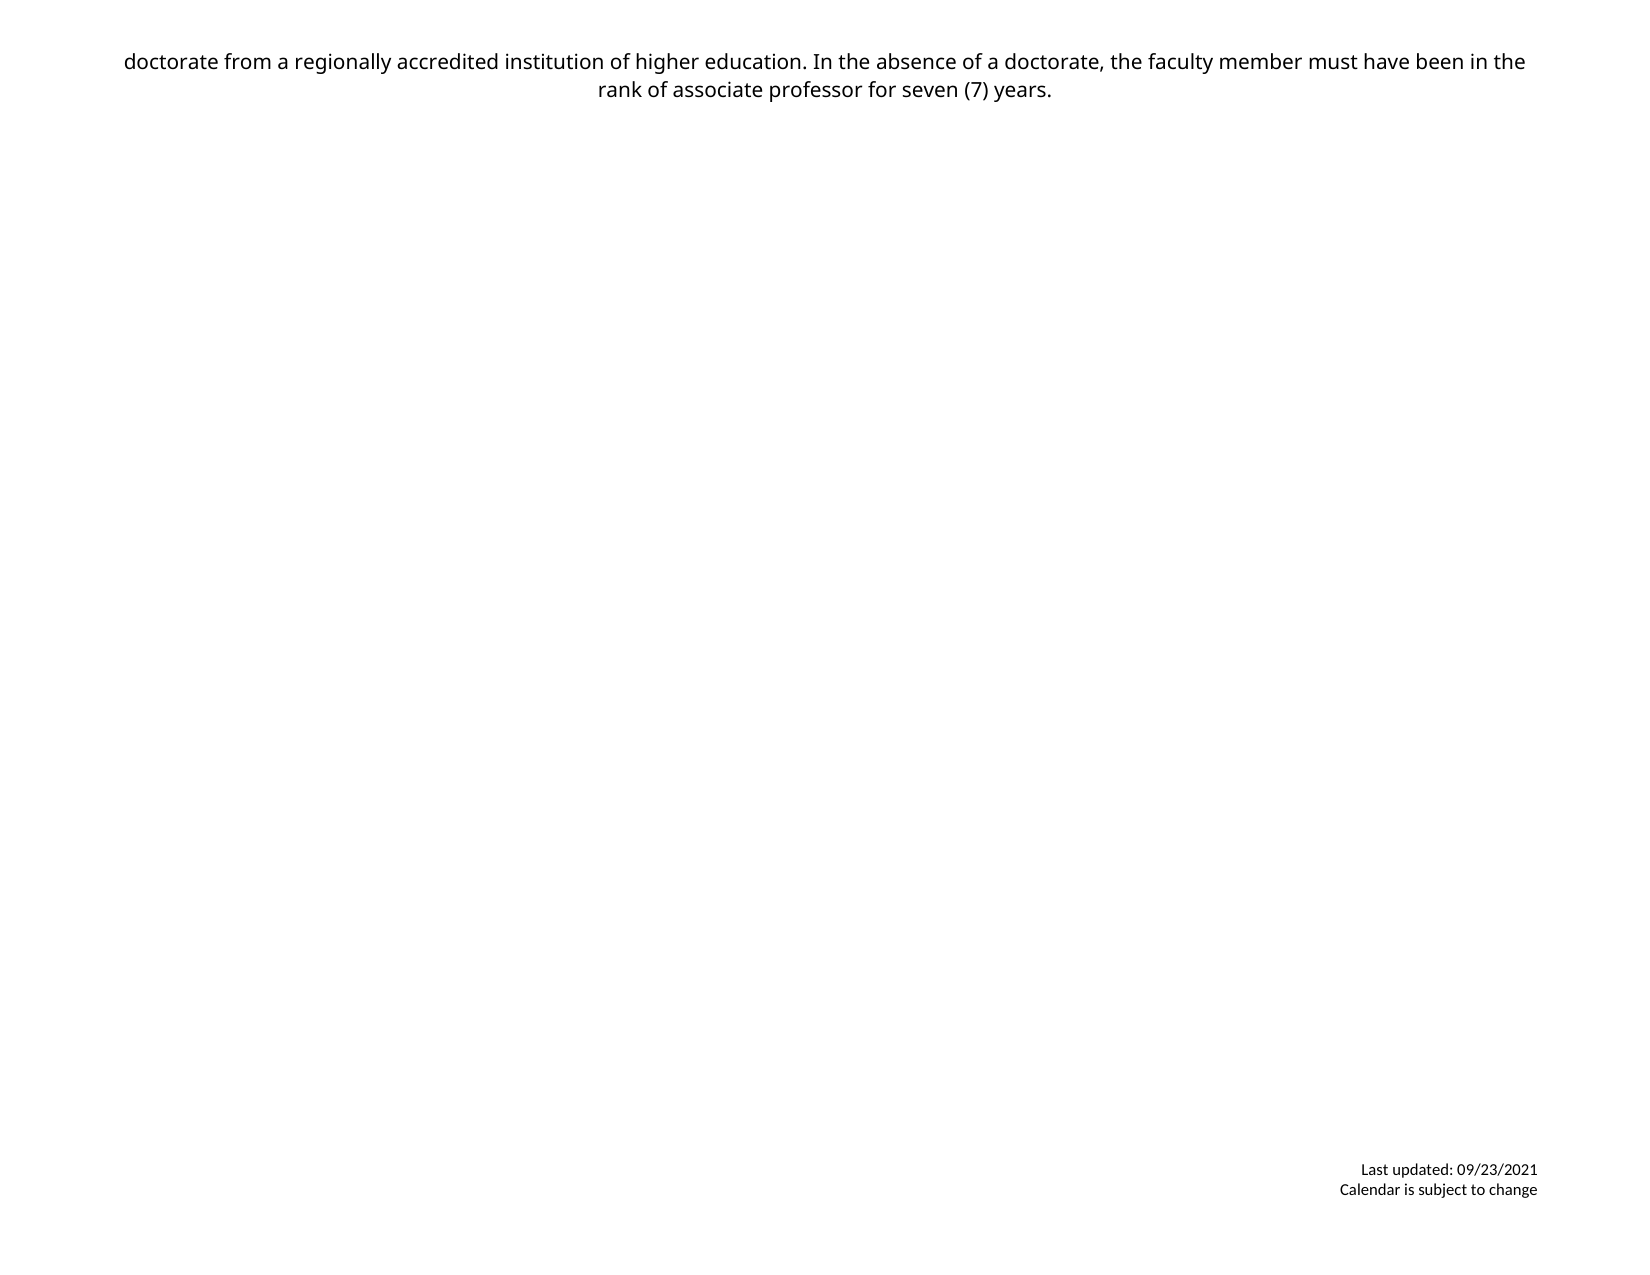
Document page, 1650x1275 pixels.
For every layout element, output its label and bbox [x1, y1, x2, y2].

text [112, 47, 1537, 104]
